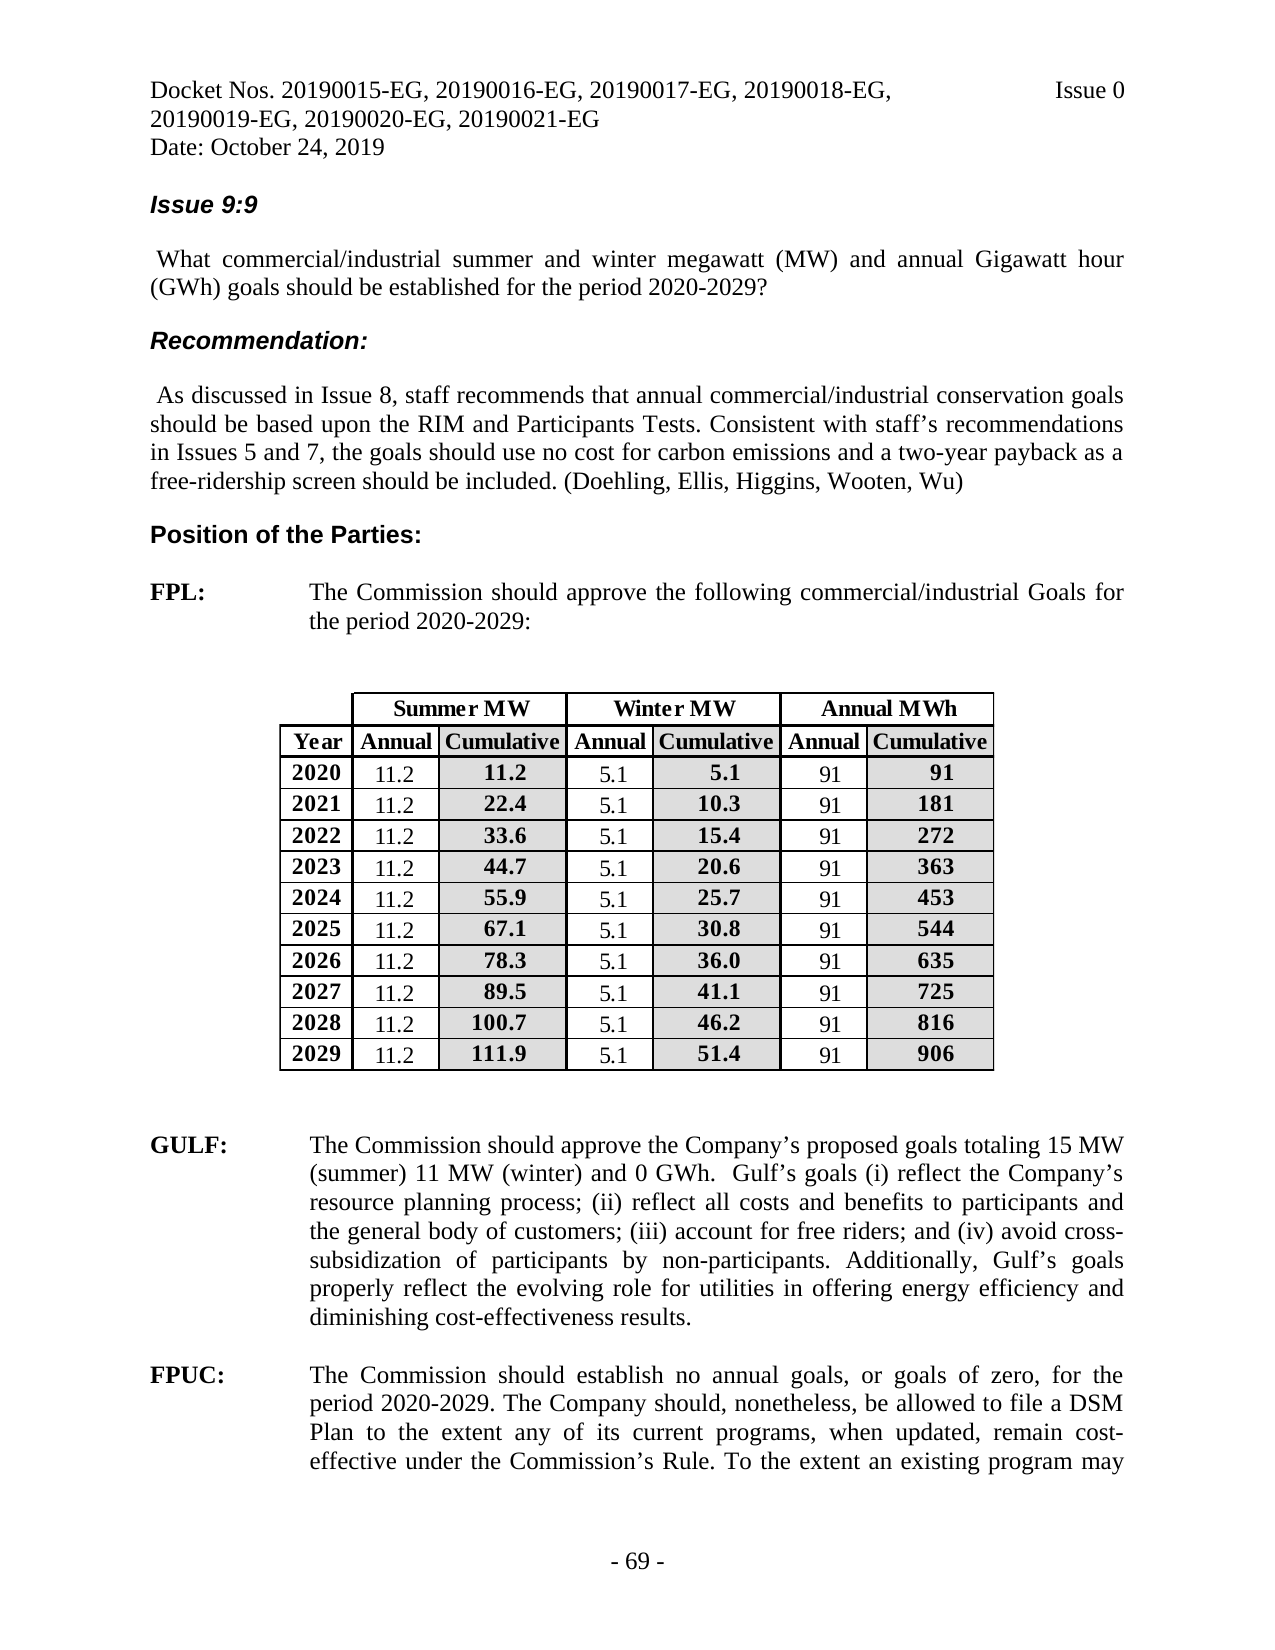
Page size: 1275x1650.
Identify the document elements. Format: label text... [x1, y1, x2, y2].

text What commercial/industrial summer and winter megawatt (MW) and annual Gigawatt hour (GWh) goals should be established for the period 2020-2029? [150, 244, 1125, 301]
subtitle Recommendation: [150, 326, 1125, 355]
text Position of the Parties: [150, 520, 1125, 549]
text GULF: The Commission should approve the Company’s proposed goals totaling 15 MW (summer) 11 MW (winter) and 0 GWh. Gulf’s goals (i) reflect the Company’s resource planning process; (ii) reflect all costs and benefits to participants and the general body of customers; (iii) account for free riders; and (iv) avoid cross-subsidization of participants by non-participants. Additionally, Gulf’s goals properly reflect the evolving role for utilities in offering energy efficiency and diminishing cost-effectiveness results. [150, 1130, 1125, 1331]
text FPL: The Commission should approve the following commercial/industrial Goals for the period 2020-2029: [150, 577, 1125, 635]
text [150, 1360, 1125, 1475]
text As discussed in Issue 8, staff recommends that annual commercial/industrial conservation goals should be based upon the RIM and Participants Tests. Consistent with staff’s recommendations in Issues 5 and 7, the goals should use no cost for carbon emissions and a two-year payback as a free-ridership screen should be included. (Doehling, Ellis, Higgins, Wooten, Wu) [150, 380, 1125, 495]
subtitle Issue 9: [150, 190, 1125, 219]
